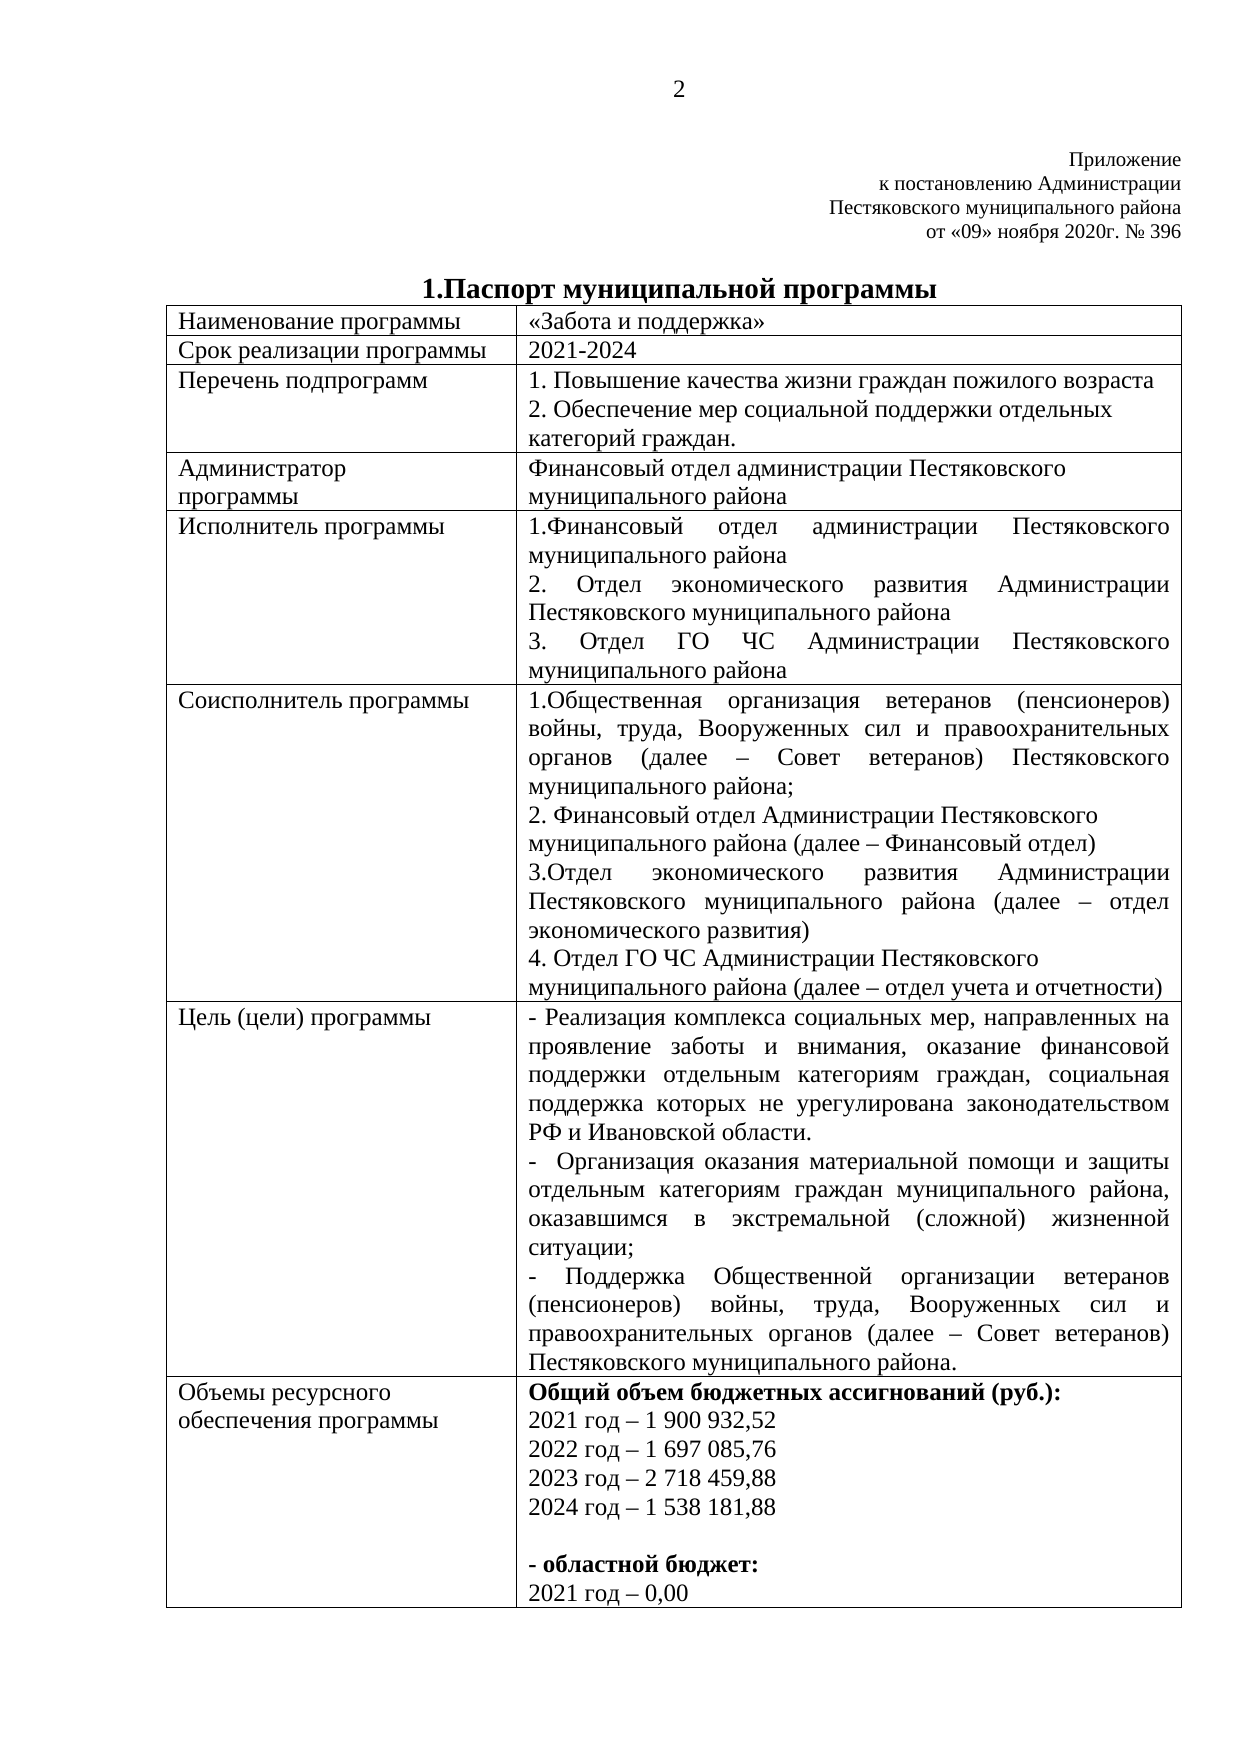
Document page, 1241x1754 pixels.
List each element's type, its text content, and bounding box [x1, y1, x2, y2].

table_cell 1.Общественная организация ветеранов (пенсионеров) войны, труда, Вооруженных сил и правоохранительных органов (далее – Совет ветеранов) Пестяковского муниципального района; 2. Финансовый отдел Администрации Пестяковского муниципального района (далее – Финансовый отдел) 3.Отдел экономического развития Администрации Пестяковского муниципального района (далее – отдел экономического развития) 4. Отдел ГО ЧС Администрации Пестяковского муниципального района (далее – отдел учета и отчетности) [517, 685, 1181, 1001]
table_cell - Реализация комплекса социальных мер, направленных на проявление заботы и внимания, оказание финансовой поддержки отдельным категориям граждан, социальная поддержка которых не урегулирована законодательством РФ и Ивановской области. - Организация оказания материальной помощи и защиты отдельным категориям граждан муниципального района, оказавшимся в экстремальной (сложной) жизненной ситуации; - Поддержка Общественной организации ветеранов (пенсионеров) войны, труда, Вооруженных сил и правоохранительных органов (далее – Совет ветеранов) Пестяковского муниципального района. [517, 1002, 1181, 1376]
table_cell 1. Повышение качества жизни граждан пожилого возраста 2. Обеспечение мер социальной поддержки отдельных категорий граждан. [517, 365, 1181, 452]
table_cell Исполнитель программы [167, 511, 516, 684]
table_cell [167, 1377, 516, 1607]
table_cell Финансовый отдел администрации Пестяковского муниципального района [517, 453, 1181, 510]
table_header «Забота и поддержка» [517, 306, 1181, 334]
text к постановлению Администрации [177, 171, 1181, 195]
table_cell Срок реализации программы [167, 336, 516, 364]
table_cell Перечень подпрограмм [167, 365, 516, 452]
table_cell Цель (цели) программы [167, 1002, 516, 1376]
table_cell 2021-2024 [517, 336, 1181, 364]
table_cell Соисполнитель программы [167, 685, 516, 1001]
table_cell 1.Финансовый отдел администрации Пестяковского муниципального района 2. Отдел экономического развития Администрации Пестяковского муниципального района 3. Отдел ГО ЧС Администрации Пестяковского муниципального района [517, 511, 1181, 684]
text 1.Паспорт муниципальной программы [177, 271, 1181, 305]
table_cell Администратор программы [167, 453, 516, 510]
text Приложение [177, 147, 1181, 171]
text Пестяковского муниципального района [177, 195, 1181, 219]
text от «09» ноября 2020г. № 396 [177, 219, 1181, 243]
table_header Наименование программы [167, 306, 516, 334]
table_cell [517, 1377, 1181, 1607]
